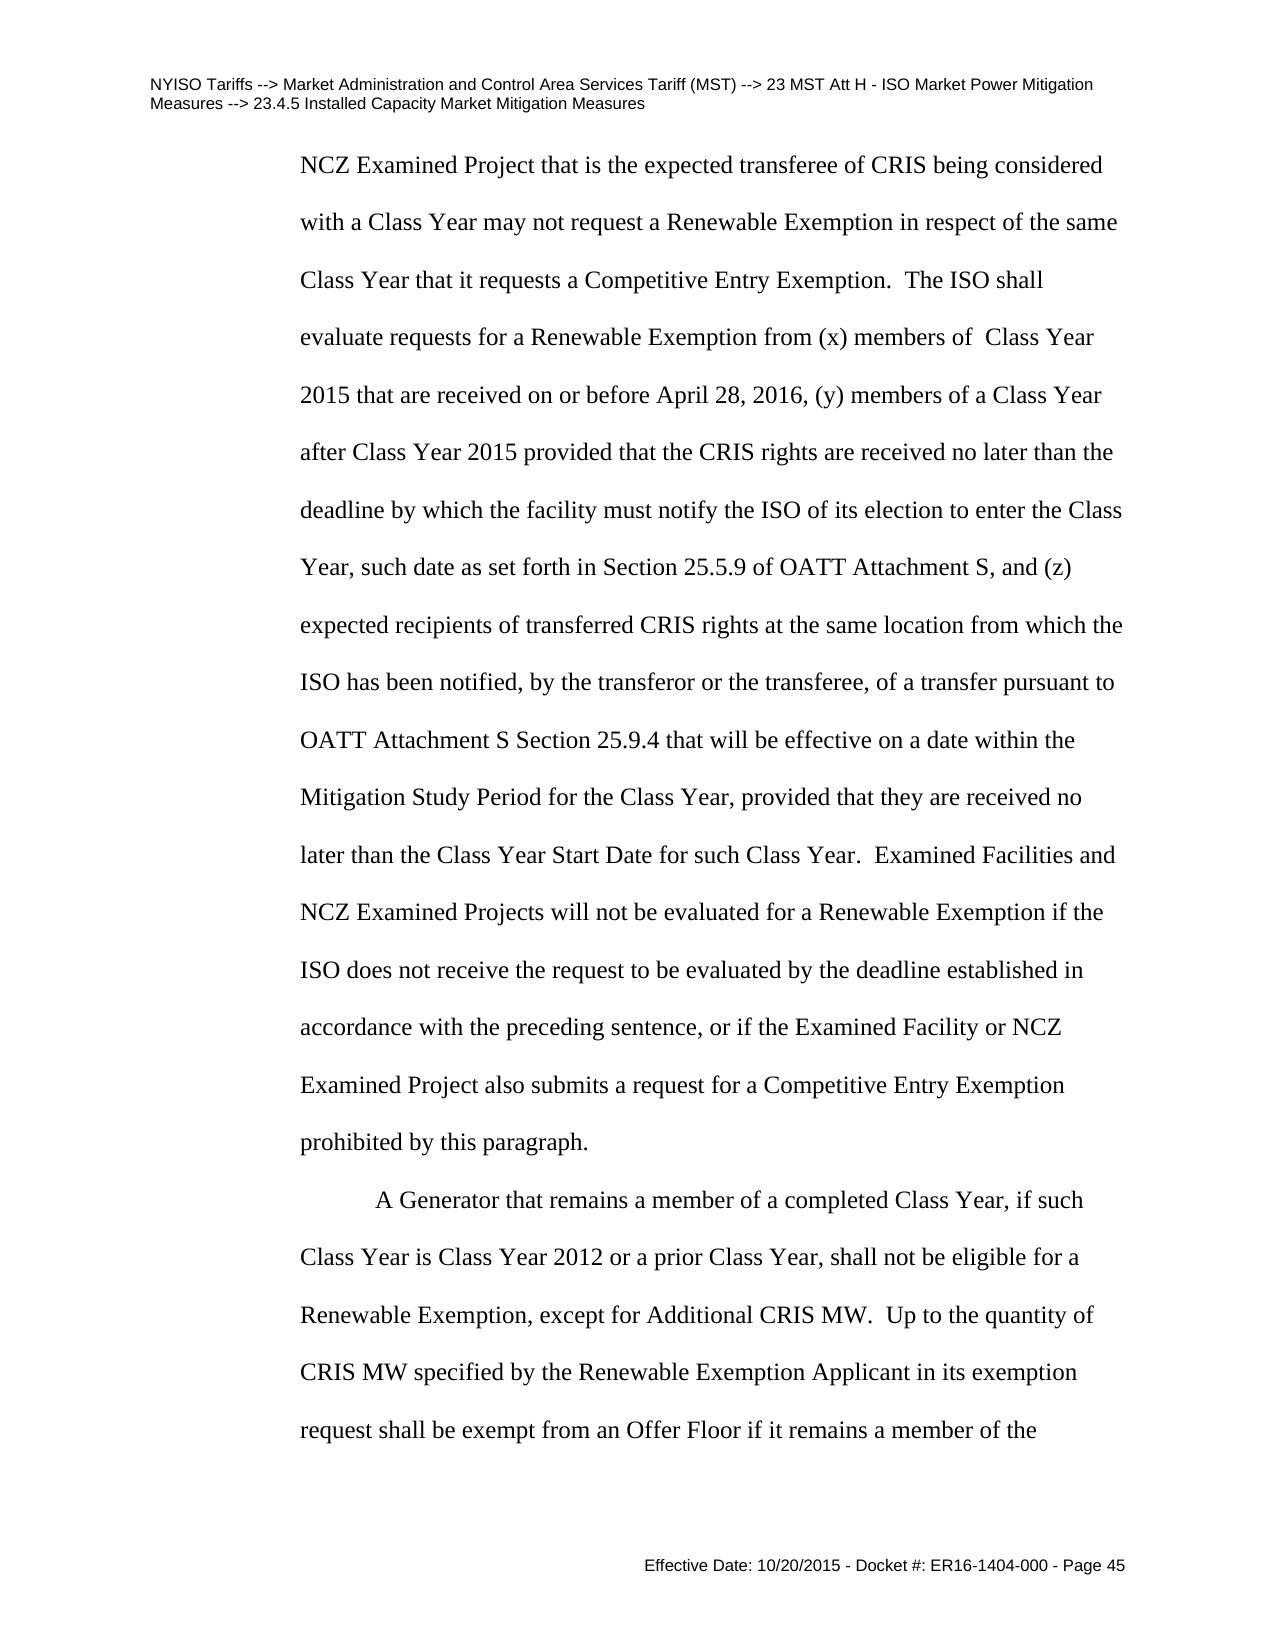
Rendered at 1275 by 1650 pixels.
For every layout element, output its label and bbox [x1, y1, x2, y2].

text [300, 1185, 1125, 1444]
text [225, 150, 1125, 1156]
